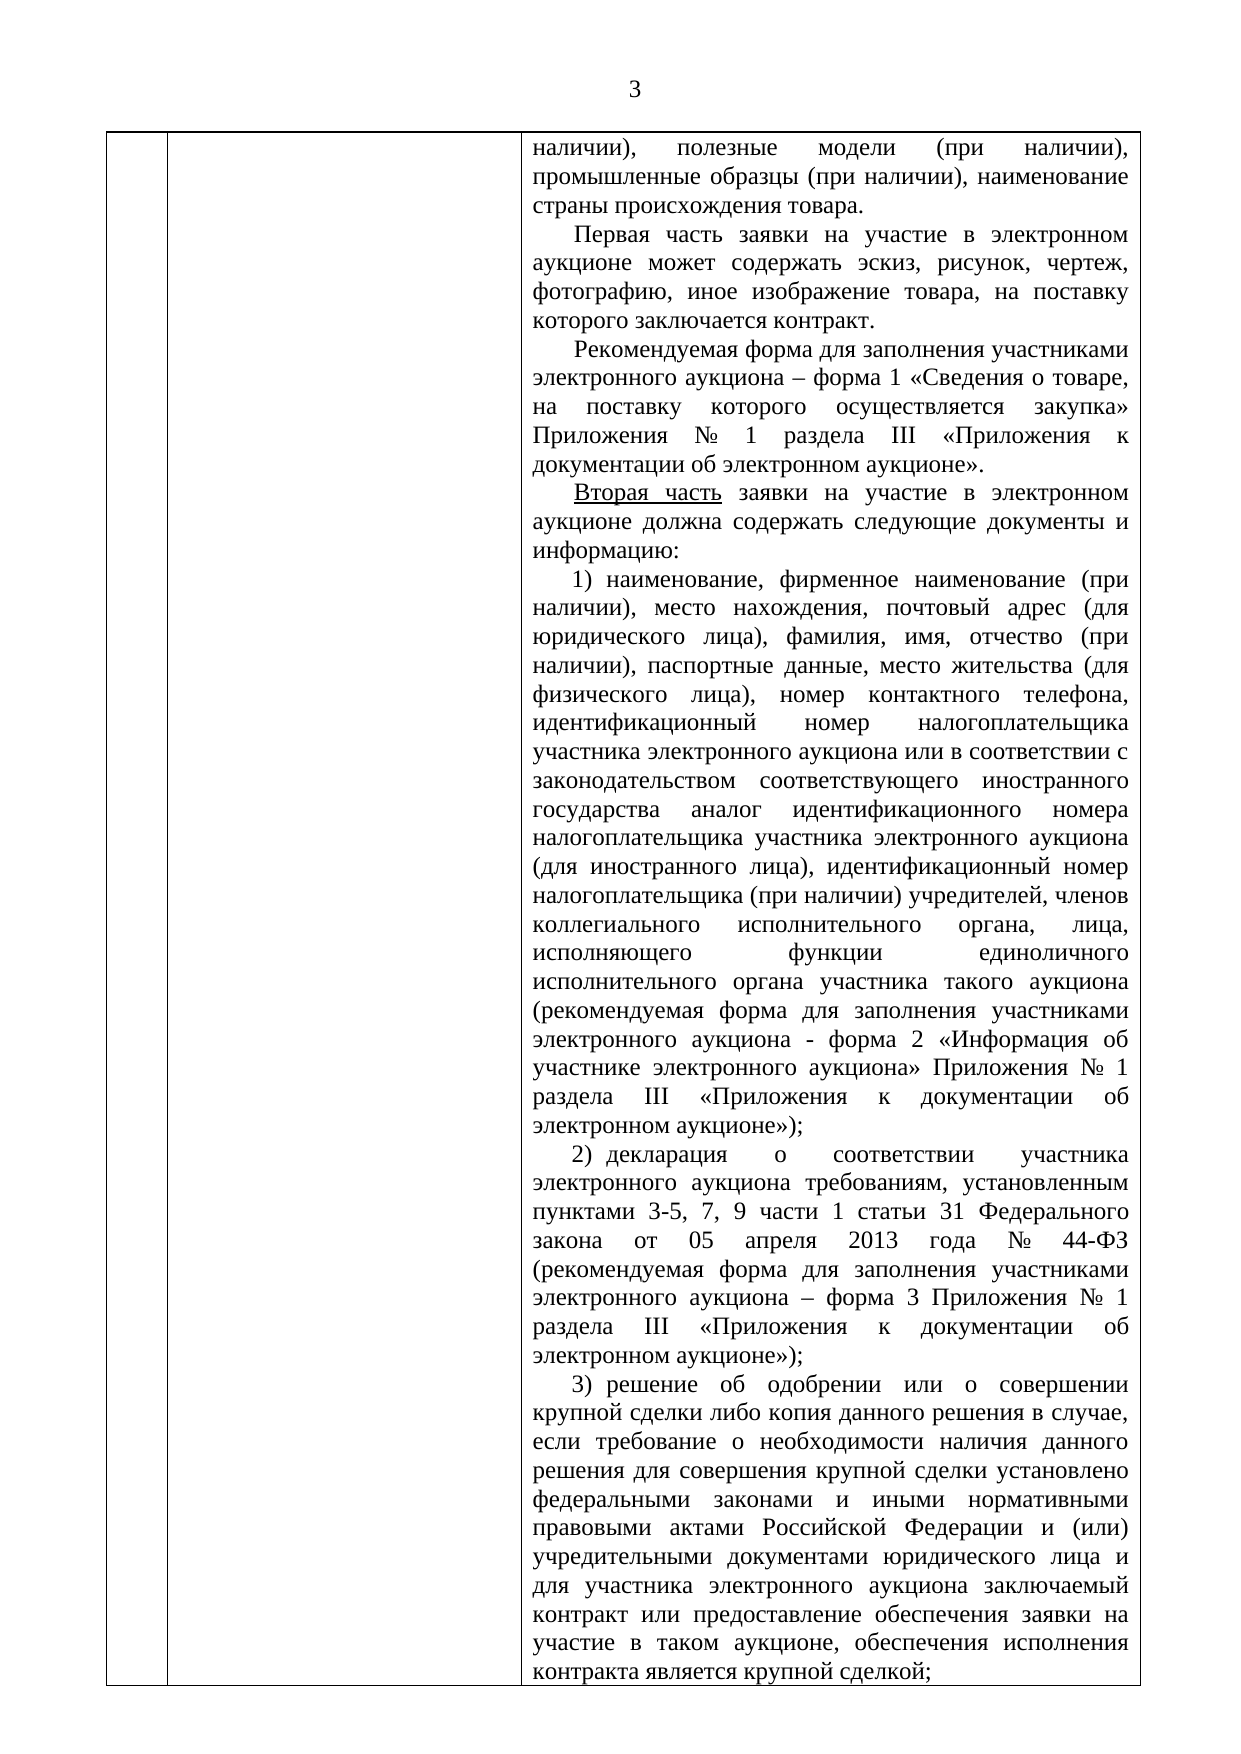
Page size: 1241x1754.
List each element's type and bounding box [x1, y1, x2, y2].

table_cell [522, 133, 1140, 1685]
table_cell [168, 133, 521, 1685]
table_cell [107, 133, 167, 1685]
